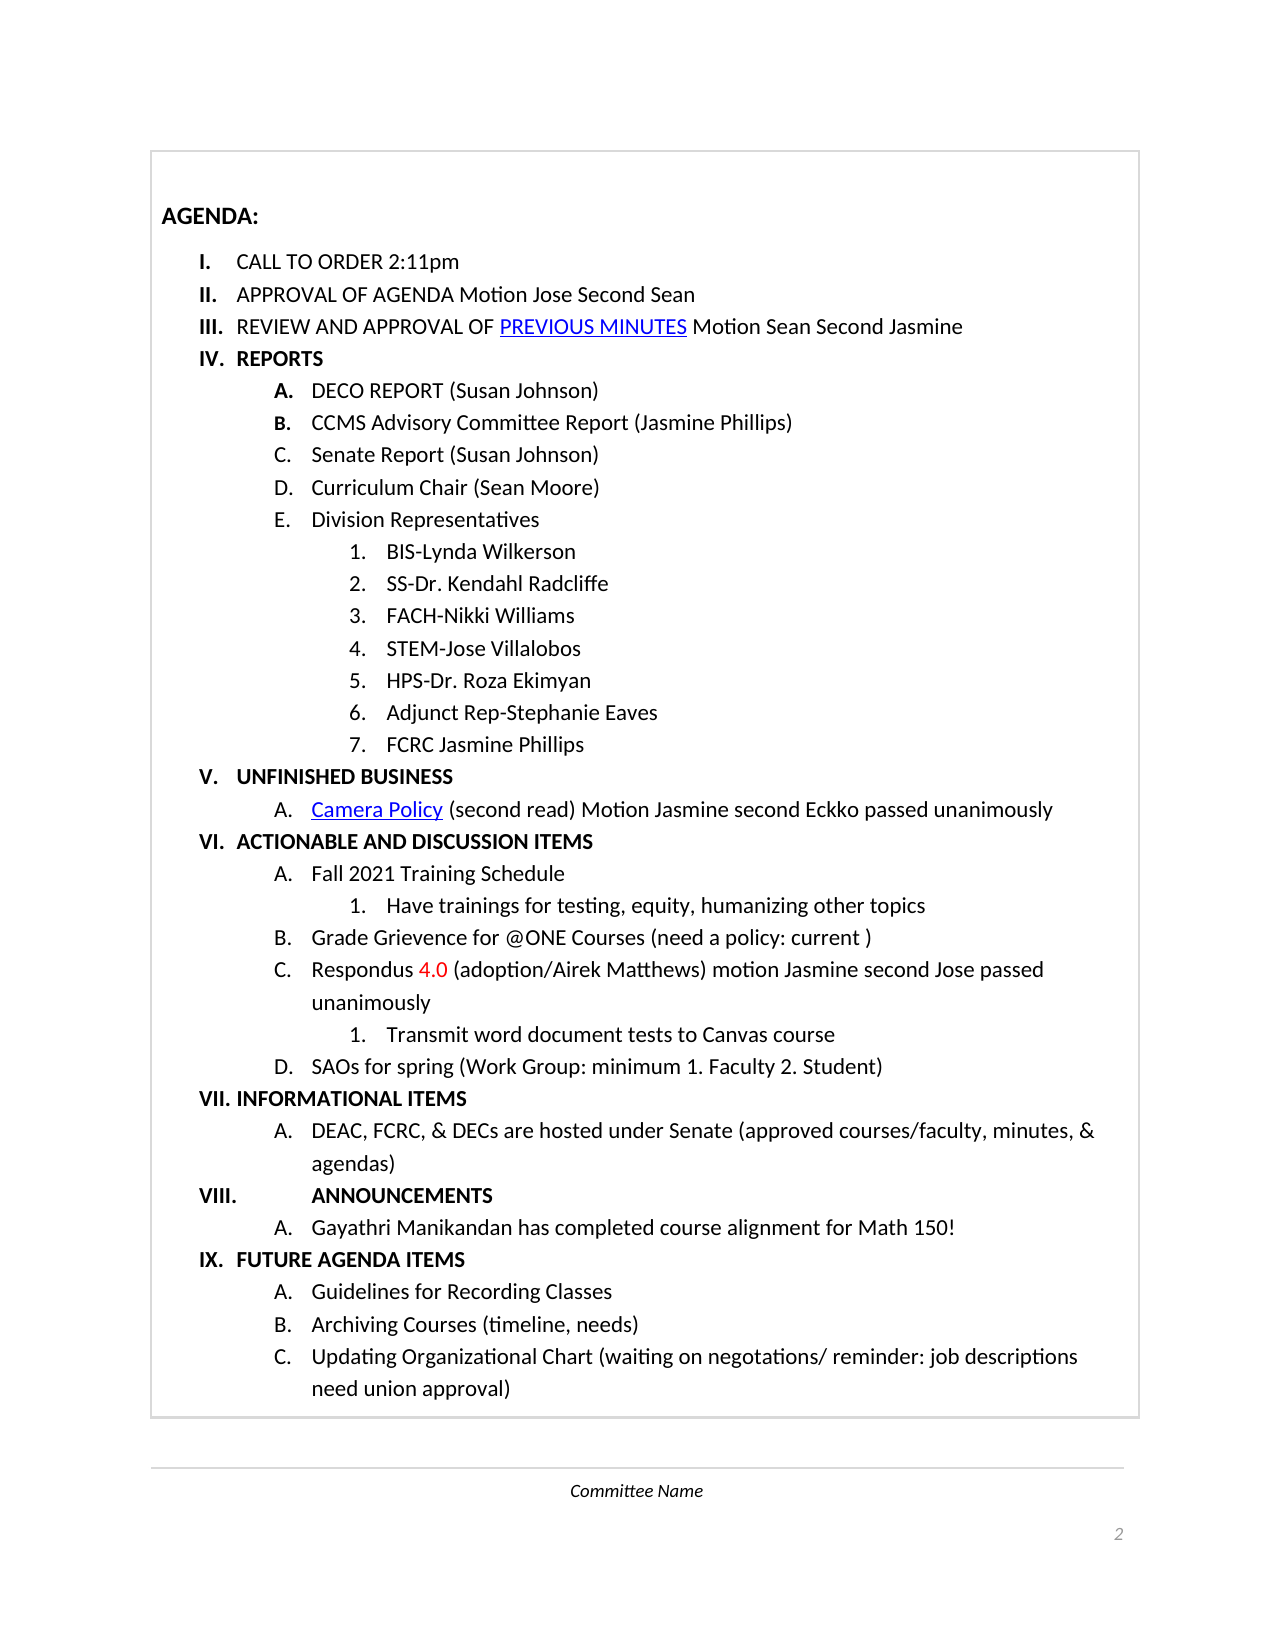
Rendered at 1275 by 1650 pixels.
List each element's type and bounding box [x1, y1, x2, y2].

table_cell [152, 152, 1138, 1416]
